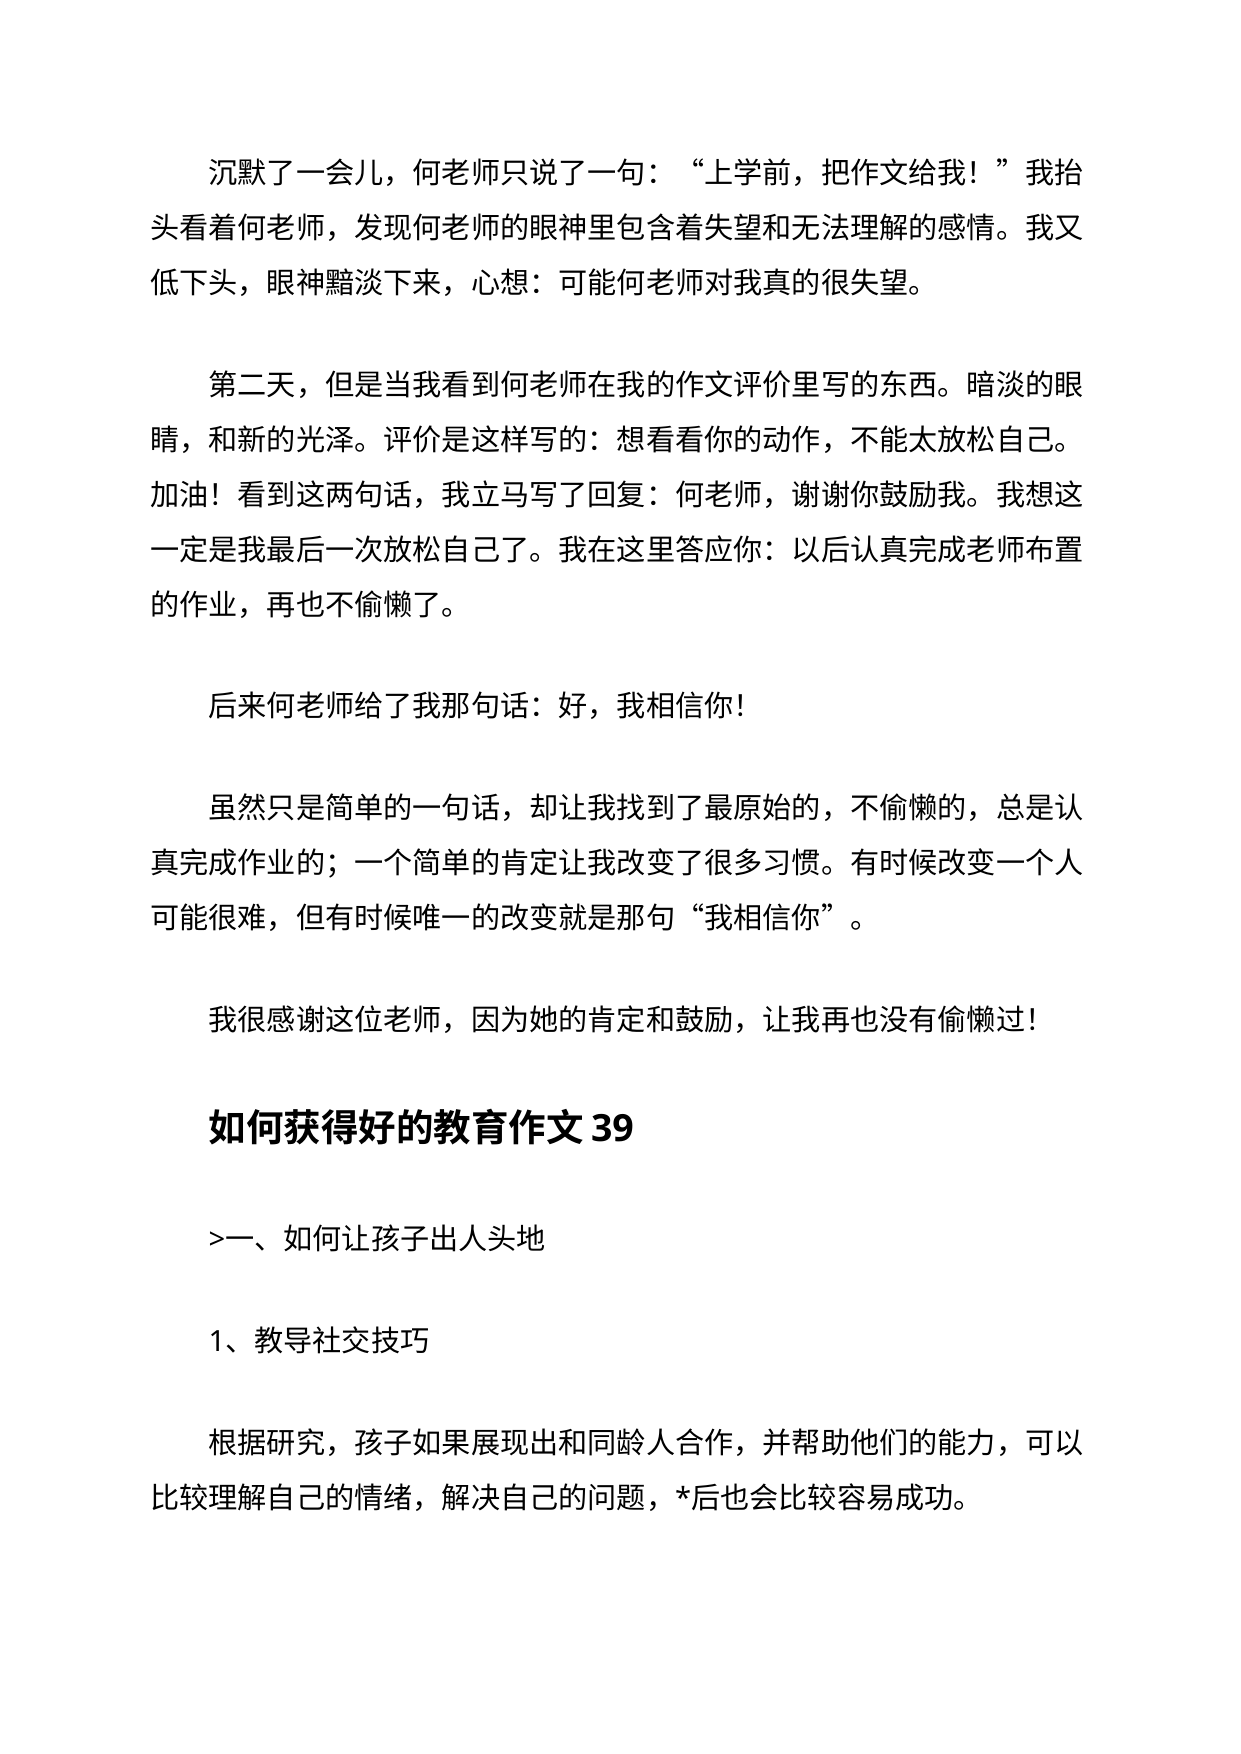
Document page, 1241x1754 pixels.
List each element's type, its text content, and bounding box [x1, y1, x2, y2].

text 我很感谢这位老师，因为她的肯定和鼓励，让我再也没有偷懒过！ [150, 996, 1090, 1038]
text >一、如何让孩子出人头地 [150, 1216, 1090, 1258]
text 根据研究，孩子如果展现出和同龄人合作，并帮助他们的能力，可以比较理解自己的情绪，解决自己的问题，*后也会比较容易成功。 [150, 1419, 1090, 1517]
text 第二天，但是当我看到何老师在我的作文评价里写的东西。暗淡的眼睛，和新的光泽。评价是这样写的：想看看你的动作，不能太放松自己。加油！看到这两句话，我立马写了回复：何老师，谢谢你鼓励我。我想这一定是我最后一次放松自己了。我在这里答应你：以后认真完成老师布置的作业，再也不偷懒了。 [150, 362, 1090, 623]
text 1、教导社交技巧 [150, 1318, 1090, 1360]
text 沉默了一会儿，何老师只说了一句：“上学前，把作文给我！”我抬头看着何老师，发现何老师的眼神里包含着失望和无法理解的感情。我又低下头，眼神黯淡下来，心想：可能何老师对我真的很失望。 [150, 150, 1090, 302]
text 后来何老师给了我那句话：好，我相信你！ [150, 683, 1090, 725]
text 虽然只是简单的一句话，却让我找到了最原始的，不偷懒的，总是认真完成作业的；一个简单的肯定让我改变了很多习惯。有时候改变一个人可能很难，但有时候唯一的改变就是那句“我相信你”。 [150, 785, 1090, 937]
text 如何获得好的教育作文39 [150, 1098, 1090, 1152]
